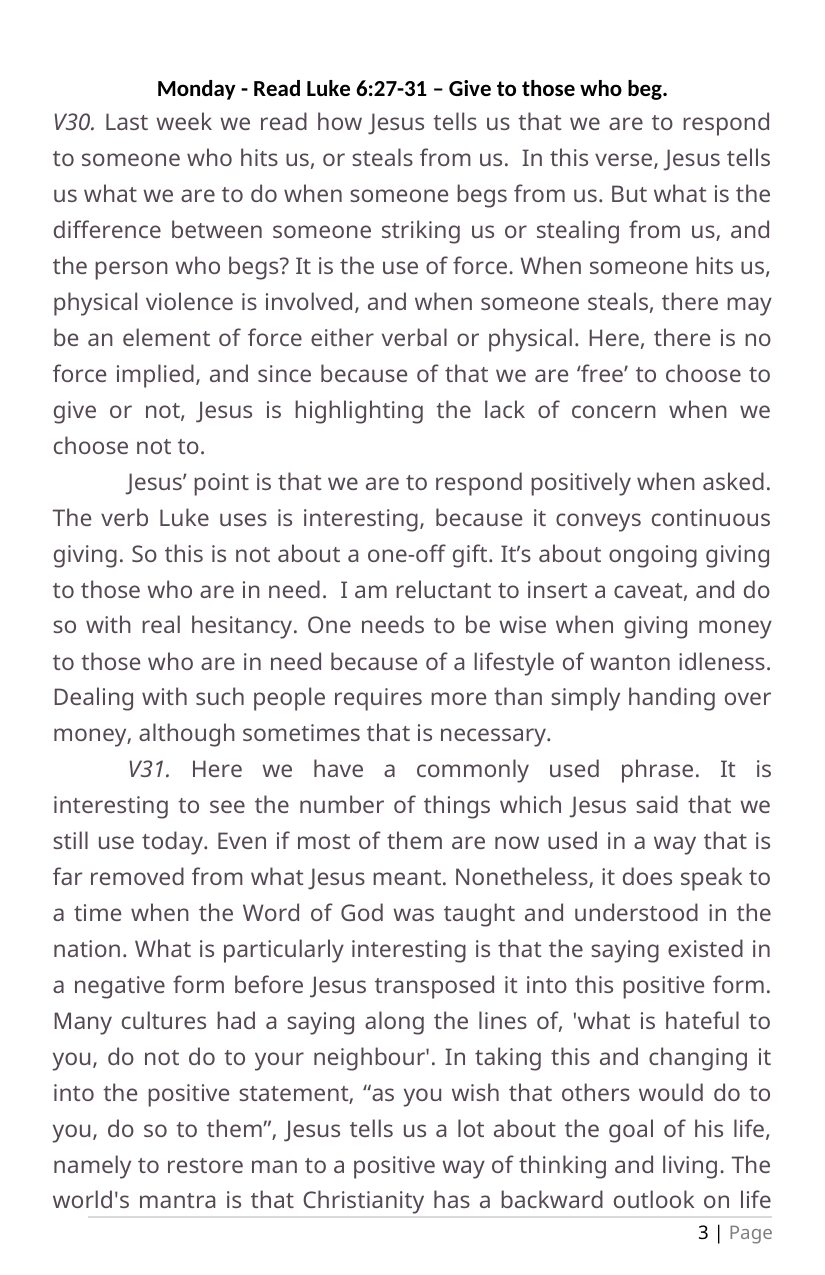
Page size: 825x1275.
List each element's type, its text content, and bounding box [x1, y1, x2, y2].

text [52, 753, 772, 1216]
text Monday - Read Luke 6:27-31 – Give to those who beg. [52, 74, 772, 102]
text Jesus’ point is that we are to respond positively when asked. The verb Luke uses is interesting, because it conveys continuous giving. So this is not about a one-off gift. It’s about ongoing giving to those who are in need. I am reluctant to insert a caveat, and do so with real hesitancy. One needs to be wise when giving money to those who are in need because of a lifestyle of wanton idleness. Dealing with such people requires more than simply handing over money, although sometimes that is necessary. [52, 466, 772, 748]
text V30. Last week we read how Jesus tells us that we are to respond to someone who hits us, or steals from us. In this verse, Jesus tells us what we are to do when someone begs from us. But what is the difference between someone striking us or stealing from us, and the person who begs? It is the use of force. When someone hits us, physical violence is involved, and when someone steals, there may be an element of force either verbal or physical. Here, there is no force implied, and since because of that we are ‘free’ to choose to give or not, Jesus is highlighting the lack of concern when we choose not to. [52, 106, 772, 461]
